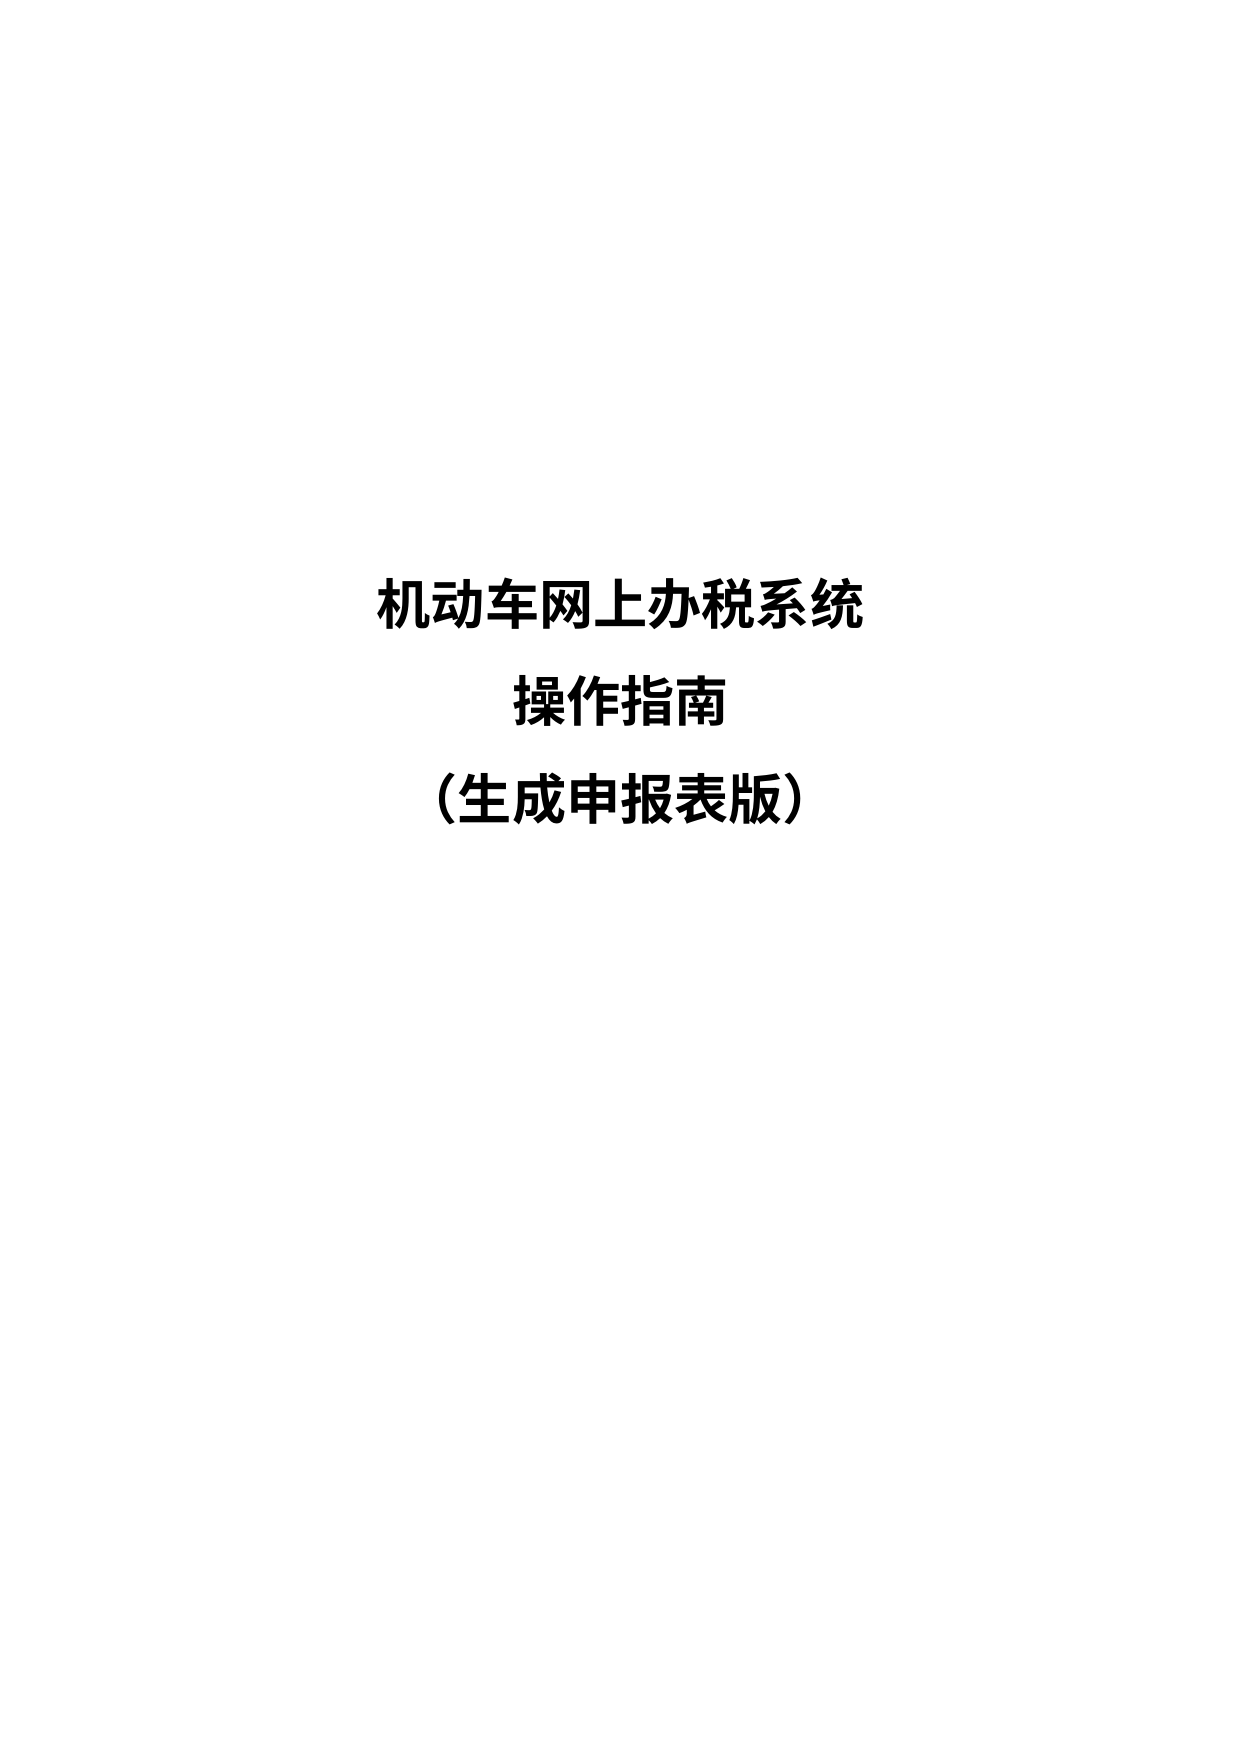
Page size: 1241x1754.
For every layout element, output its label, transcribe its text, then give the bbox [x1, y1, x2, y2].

text 机动车网上办税系统 [187, 552, 1053, 649]
text （生成申报表版） [187, 747, 1053, 844]
text 操作指南 [187, 649, 1053, 747]
